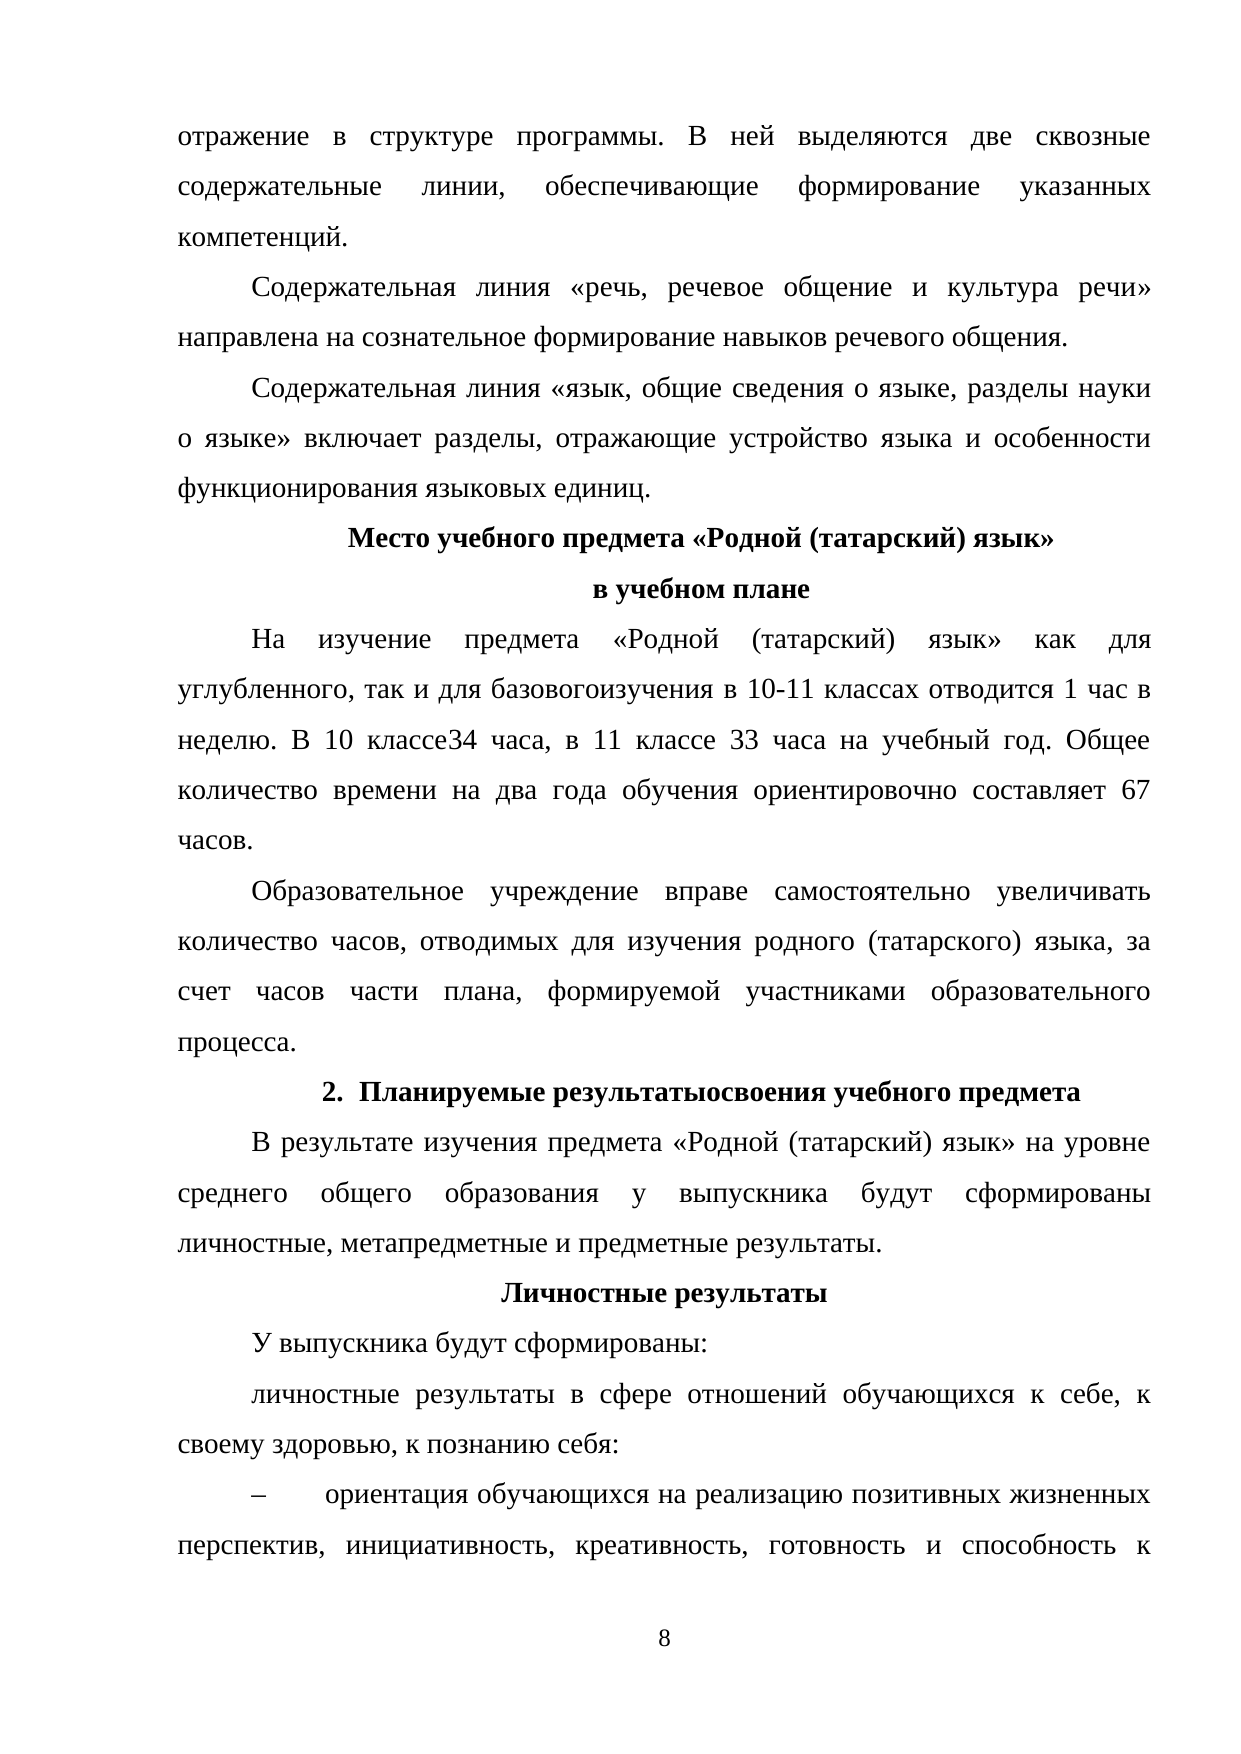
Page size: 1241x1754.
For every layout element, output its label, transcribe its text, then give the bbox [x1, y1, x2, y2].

text У выпускника будут сформированы: [177, 1326, 1152, 1359]
text личностные результаты в сфере отношений обучающихся к себе, к своему здоровью, к познанию себя: [177, 1376, 1152, 1460]
text На изучение предмета «Родной (татарский) язык» как для углубленного, так и для базовогоизучения в 10-11 классах отводится 1 час в неделю. В 10 классе34 часа, в 11 классе 33 часа на учебный год. Общее количество времени на два года обучения ориентировочно составляет 67 часов. [177, 621, 1152, 856]
text Образовательное учреждение вправе самостоятельно увеличивать количество часов, отводимых для изучения родного (татарского) языка, за счет часов части плана, формируемой участниками образовательного процесса. [177, 873, 1152, 1057]
text в учебном плане [177, 571, 1152, 604]
text Содержательная линия «речь, речевое общение и культура речи» направлена на сознательное формирование навыков речевого общения. [177, 269, 1152, 353]
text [177, 118, 1152, 252]
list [177, 1477, 1152, 1560]
text В результате изучения предмета «Родной (татарский) язык» на уровне среднего общего образования у выпускника будут сформированы личностные, метапредметные и предметные результаты. [177, 1124, 1152, 1258]
text Содержательная линия «язык, общие сведения о языке, разделы науки о языке» включает разделы, отражающие устройство языка и особенности функционирования языковых единиц. [177, 370, 1152, 504]
list Планируемые результатыосвоения учебного предмета [251, 1074, 1152, 1108]
text Место учебного предмета «Родной (татарский) язык» [177, 521, 1152, 554]
text Личностные результаты [177, 1275, 1152, 1309]
